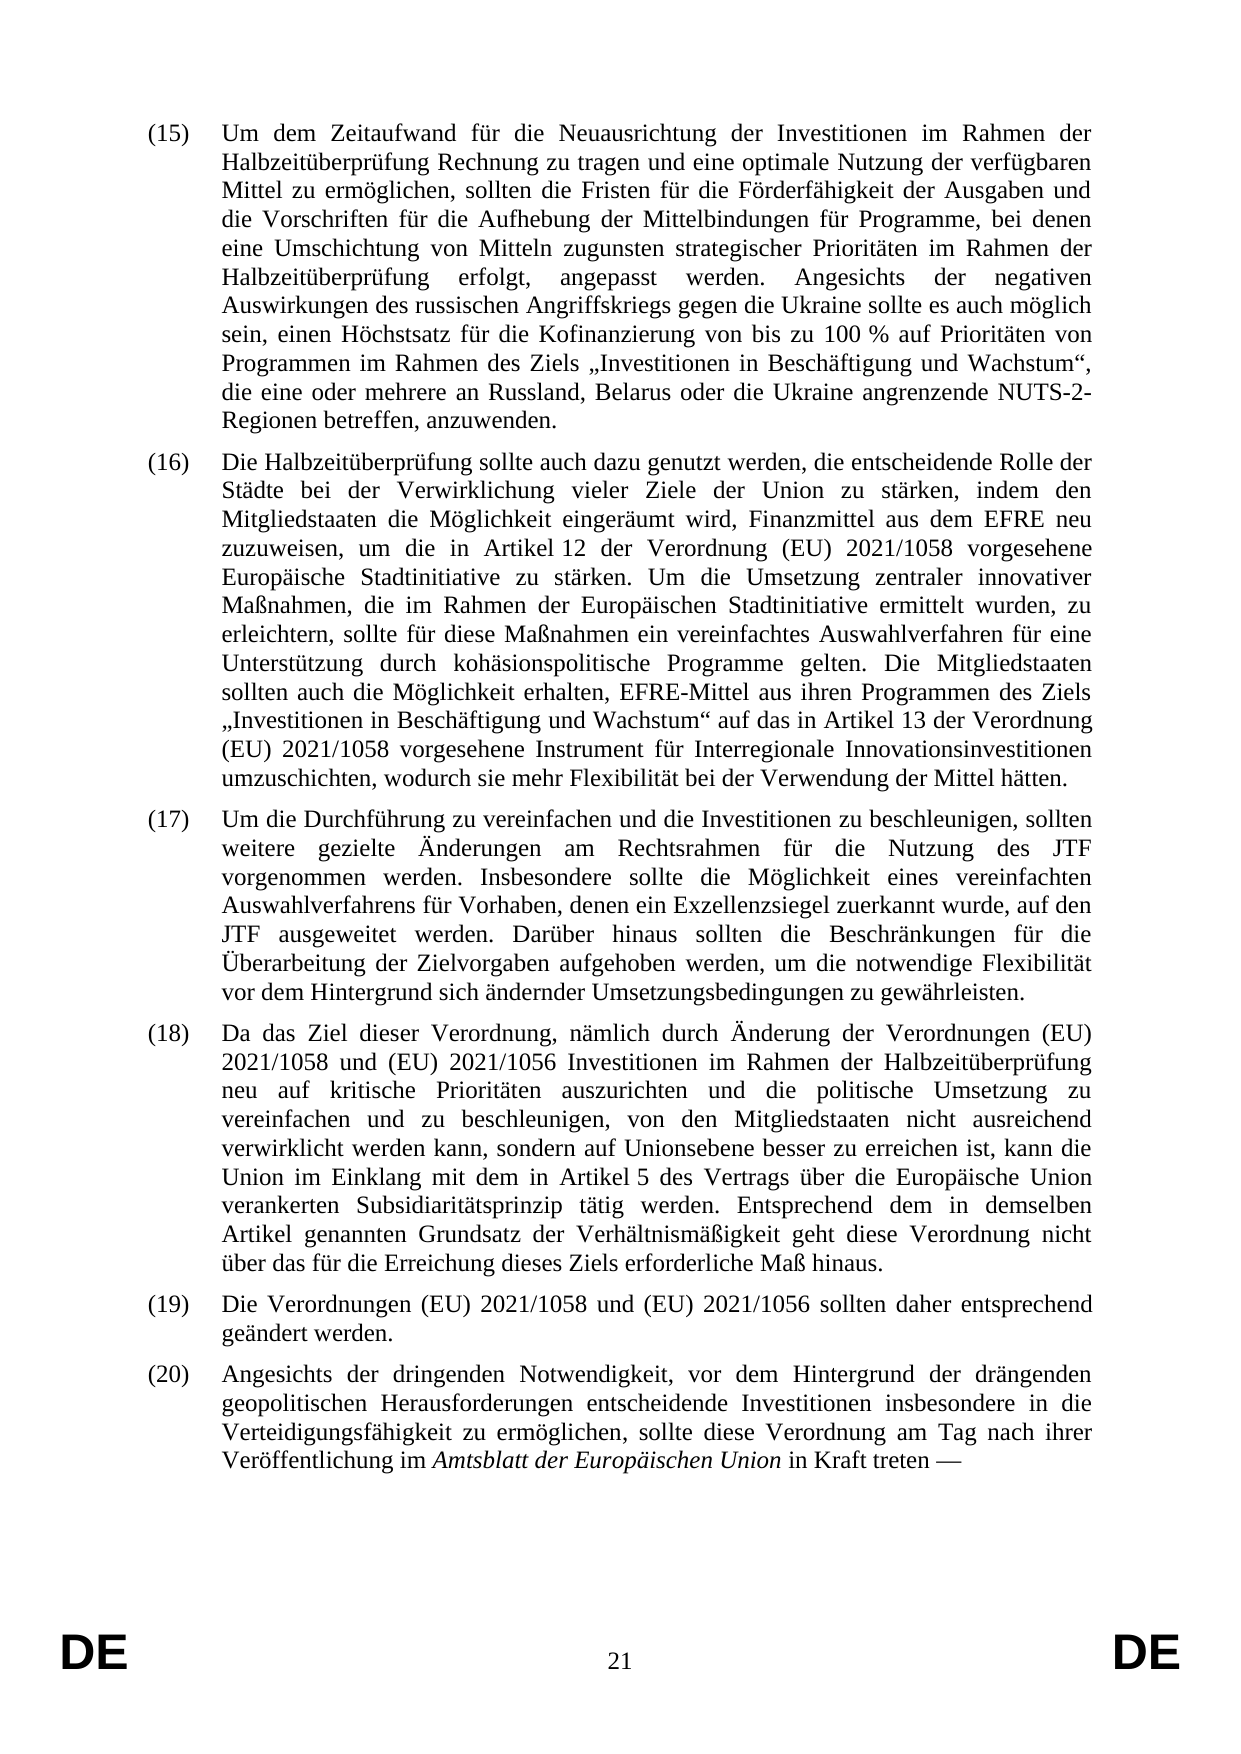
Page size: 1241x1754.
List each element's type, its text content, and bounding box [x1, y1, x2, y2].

text (16) Die Halbzeitüberprüfung sollte auch dazu genutzt werden, die entscheidende Rolle der Städte bei der Verwirklichung vieler Ziele der Union zu stärken, indem den Mitgliedstaaten die Möglichkeit eingeräumt wird, Finanzmittel aus dem EFRE neu zuzuweisen, um die in Artikel 12 der Verordnung (EU) 2021/1058 vorgesehene Europäische Stadtinitiative zu stärken. Um die Umsetzung zentraler innovativer Maßnahmen, die im Rahmen der Europäischen Stadtinitiative ermittelt wurden, zu erleichtern, sollte für diese Maßnahmen ein vereinfachtes Auswahlverfahren für eine Unterstützung durch kohäsionspolitische Programme gelten. Die Mitgliedstaaten sollten auch die Möglichkeit erhalten, EFRE-Mittel aus ihren Programmen des Ziels „Investitionen in Beschäftigung und Wachstum“ auf das in Artikel 13 der Verordnung (EU) 2021/1058 vorgesehene Instrument für Interregionale Innovationsinvestitionen umzuschichten, wodurch sie mehr Flexibilität bei der Verwendung der Mittel hätten. [148, 447, 1093, 792]
text (19) Die Verordnungen (EU) 2021/1058 und (EU) 2021/1056 sollten daher entsprechend geändert werden. [148, 1289, 1093, 1347]
text (17) Um die Durchführung zu vereinfachen und die Investitionen zu beschleunigen, sollten weitere gezielte Änderungen am Rechtsrahmen für die Nutzung des JTF vorgenommen werden. Insbesondere sollte die Möglichkeit eines vereinfachten Auswahlverfahrens für Vorhaben, denen ein Exzellenzsiegel zuerkannt wurde, auf den JTF ausgeweitet werden. Darüber hinaus sollten die Beschränkungen für die Überarbeitung der Zielvorgaben aufgehoben werden, um die notwendige Flexibilität vor dem Hintergrund sich ändernder Umsetzungsbedingungen zu gewährleisten. [148, 804, 1093, 1006]
text (20) Angesichts der dringenden Notwendigkeit, vor dem Hintergrund der drängenden geopolitischen Herausforderungen entscheidende Investitionen insbesondere in die Verteidigungsfähigkeit zu ermöglichen, sollte diese Verordnung am Tag nach ihrer Veröffentlichung im Amtsblatt der Europäischen Union in Kraft treten — [148, 1359, 1093, 1474]
text (18) Da das Ziel dieser Verordnung, nämlich durch Änderung der Verordnungen (EU) 2021/1058 und (EU) 2021/1056 Investitionen im Rahmen der Halbzeitüberprüfung neu auf kritische Prioritäten auszurichten und die politische Umsetzung zu vereinfachen und zu beschleunigen, von den Mitgliedstaaten nicht ausreichend verwirklicht werden kann, sondern auf Unionsebene besser zu erreichen ist, kann die Union im Einklang mit dem in Artikel 5 des Vertrags über die Europäische Union verankerten Subsidiaritätsprinzip tätig werden. Entsprechend dem in demselben Artikel genannten Grundsatz der Verhältnismäßigkeit geht diese Verordnung nicht über das für die Erreichung dieses Ziels erforderliche Maß hinaus. [148, 1018, 1093, 1277]
text (15) Um dem Zeitaufwand für die Neuausrichtung der Investitionen im Rahmen der Halbzeitüberprüfung Rechnung zu tragen und eine optimale Nutzung der verfügbaren Mittel zu ermöglichen, sollten die Fristen für die Förderfähigkeit der Ausgaben und die Vorschriften für die Aufhebung der Mittelbindungen für Programme, bei denen eine Umschichtung von Mitteln zugunsten strategischer Prioritäten im Rahmen der Halbzeitüberprüfung erfolgt, angepasst werden. Angesichts der negativen Auswirkungen des russischen Angriffskriegs gegen die Ukraine sollte es auch möglich sein, einen Höchstsatz für die Kofinanzierung von bis zu 100 % auf Prioritäten von Programmen im Rahmen des Ziels „Investitionen in Beschäftigung und Wachstum“, die eine oder mehrere an Russland, Belarus oder die Ukraine angrenzende NUTS-2-Regionen betreffen, anzuwenden. [148, 118, 1093, 434]
